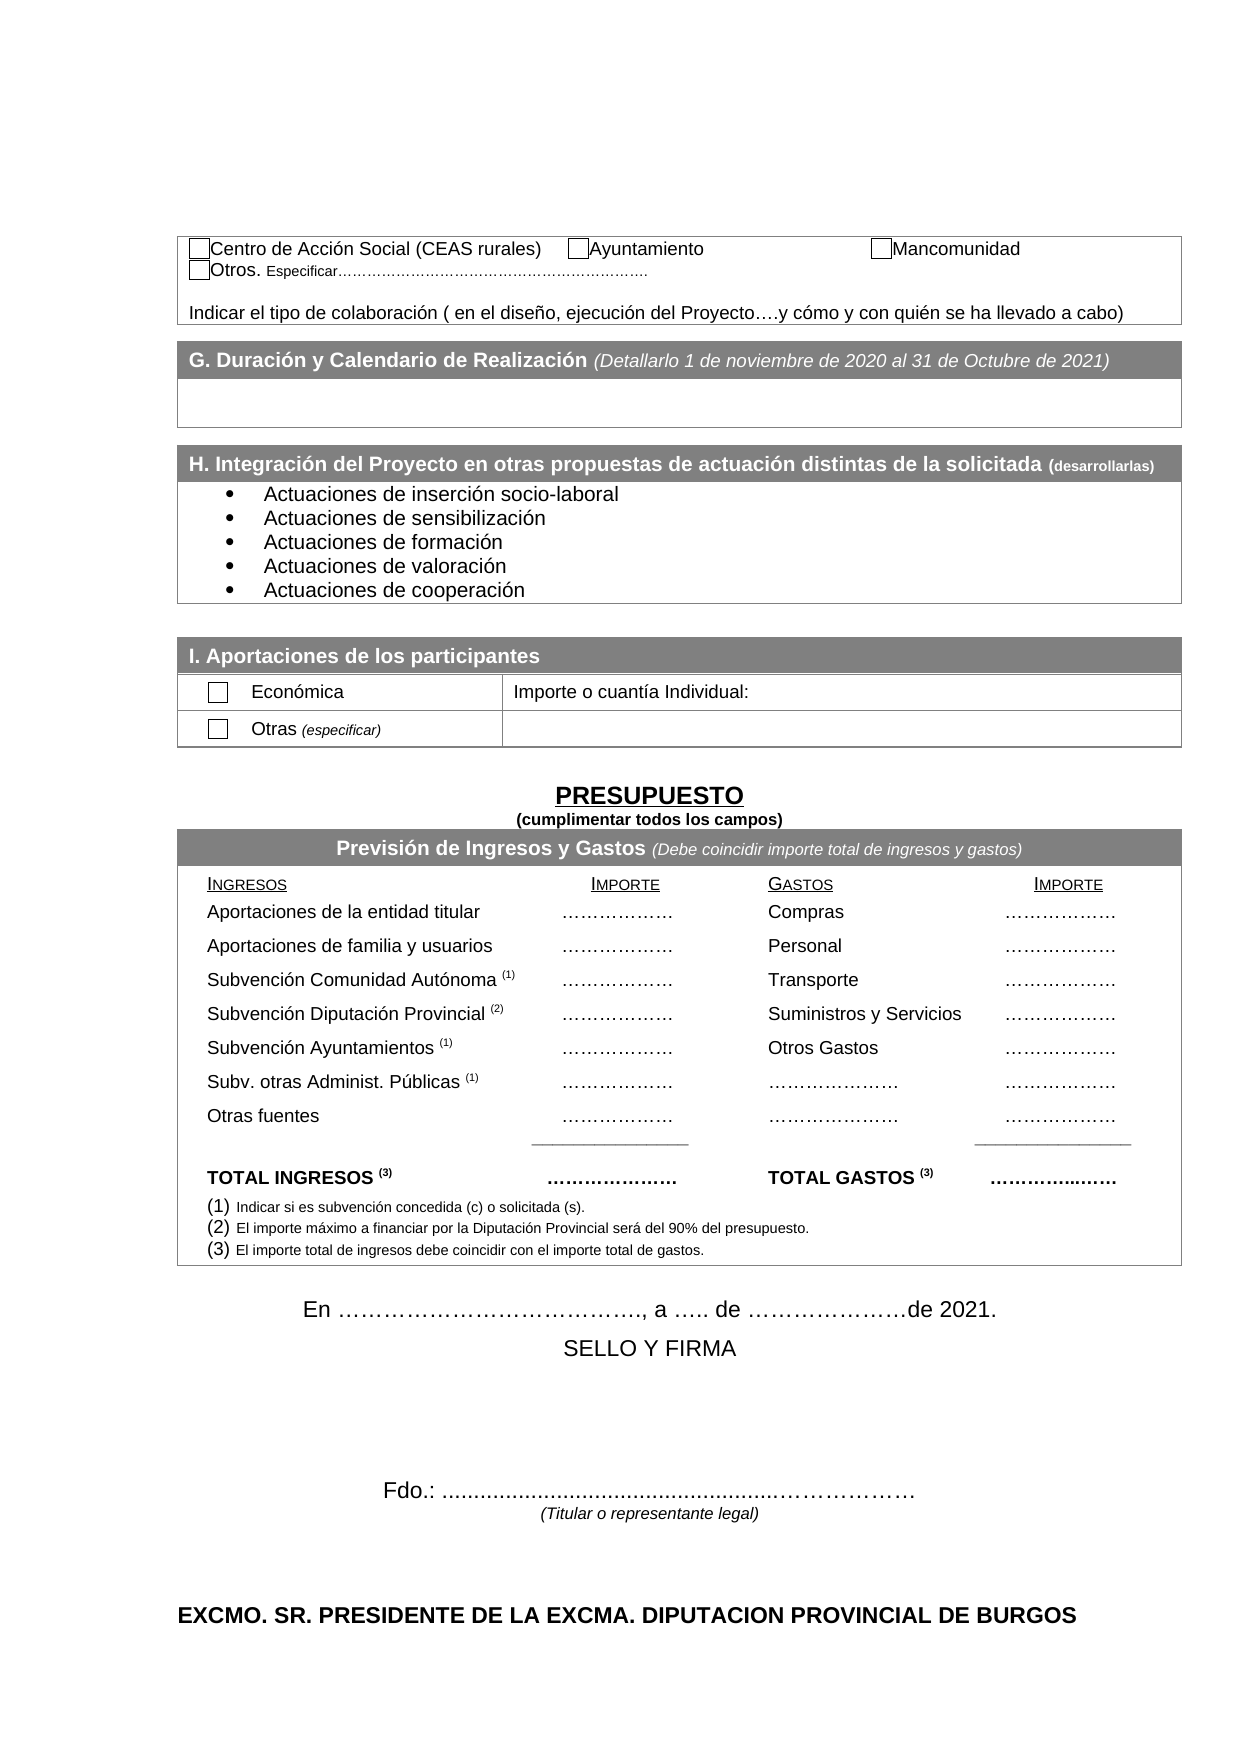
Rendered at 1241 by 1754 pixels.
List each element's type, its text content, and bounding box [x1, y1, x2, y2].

text En …………………………………., a ….. de …………………de 2021. [177, 1296, 1122, 1322]
table_header G. Duración y Calendario de Realización (Detallarlo 1 de noviembre de 2020 al 31 de Octubre de 2021) [178, 343, 1181, 378]
text Fdo.: .....................................................……………… [177, 1477, 1122, 1504]
table_header Previsión de Ingresos y Gastos (Debe coincidir importe total de ingresos y gastos) [178, 830, 1181, 865]
text EXCMO. SR. PRESIDENTE DE LA EXCMA. DIPUTACION PROVINCIAL DE BURGOS [177, 1602, 1122, 1628]
table_cell Actuaciones de inserción socio-laboral Actuaciones de sensibilización Actuaciones de formación Actuaciones de valoración Actuaciones de cooperación [178, 482, 1181, 602]
table_header I. Aportaciones de los participantes [178, 638, 1181, 673]
text PRESUPUESTO [177, 781, 1122, 810]
text SELLO Y FIRMA [177, 1334, 1122, 1361]
table_cell [178, 379, 1181, 427]
table_cell Centro de Acción Social (CEAS rurales) Ayuntamiento Mancomunidad Otros. Especificar………………………………………………………. Indicar el tipo de colaboración ( en el diseño, ejecución del Proyecto….y cómo y con quién se ha llevado a cabo) [178, 237, 1181, 323]
text (cumplimentar todos los campos) [177, 810, 1122, 829]
table_cell Económica [178, 675, 502, 710]
table_cell Ingresos Importe Gastos Importe Aportaciones de la entidad titular ……………… Compras ……………… Aportaciones de familia y usuarios ……………… Personal ……………… Subvención Comunidad Autónoma (1) ……………… Transporte ……………… Subvención Diputación Provincial (2) ……………… Suministros y Servicios ……………… Subvención Ayuntamientos (1) ……………… Otros Gastos ……………… Subv. otras Administ. Públicas (1) ……………… ………………… ……………… Otras fuentes ……………… ………………… ……………… _______________ _______________ TOTAL INGRESOS (3) ………………… TOTAL GASTOS (3) …………...…… Indicar si es subvención concedida (c) o solicitada (s). El importe máximo a financiar por la Diputación Provincial será del 90% del presupuesto. (3) El importe total de ingresos debe coincidir con el importe total de gastos. [178, 866, 1181, 1265]
table_cell Otras (especificar) [178, 711, 502, 746]
text (Titular o representante legal) [177, 1504, 1122, 1523]
table_cell Importe o cuantía Individual: [503, 675, 1181, 710]
table_header H. Integración del Proyecto en otras propuestas de actuación distintas de la solicitada (desarrollarlas) [178, 446, 1181, 481]
table_cell [503, 711, 1181, 746]
